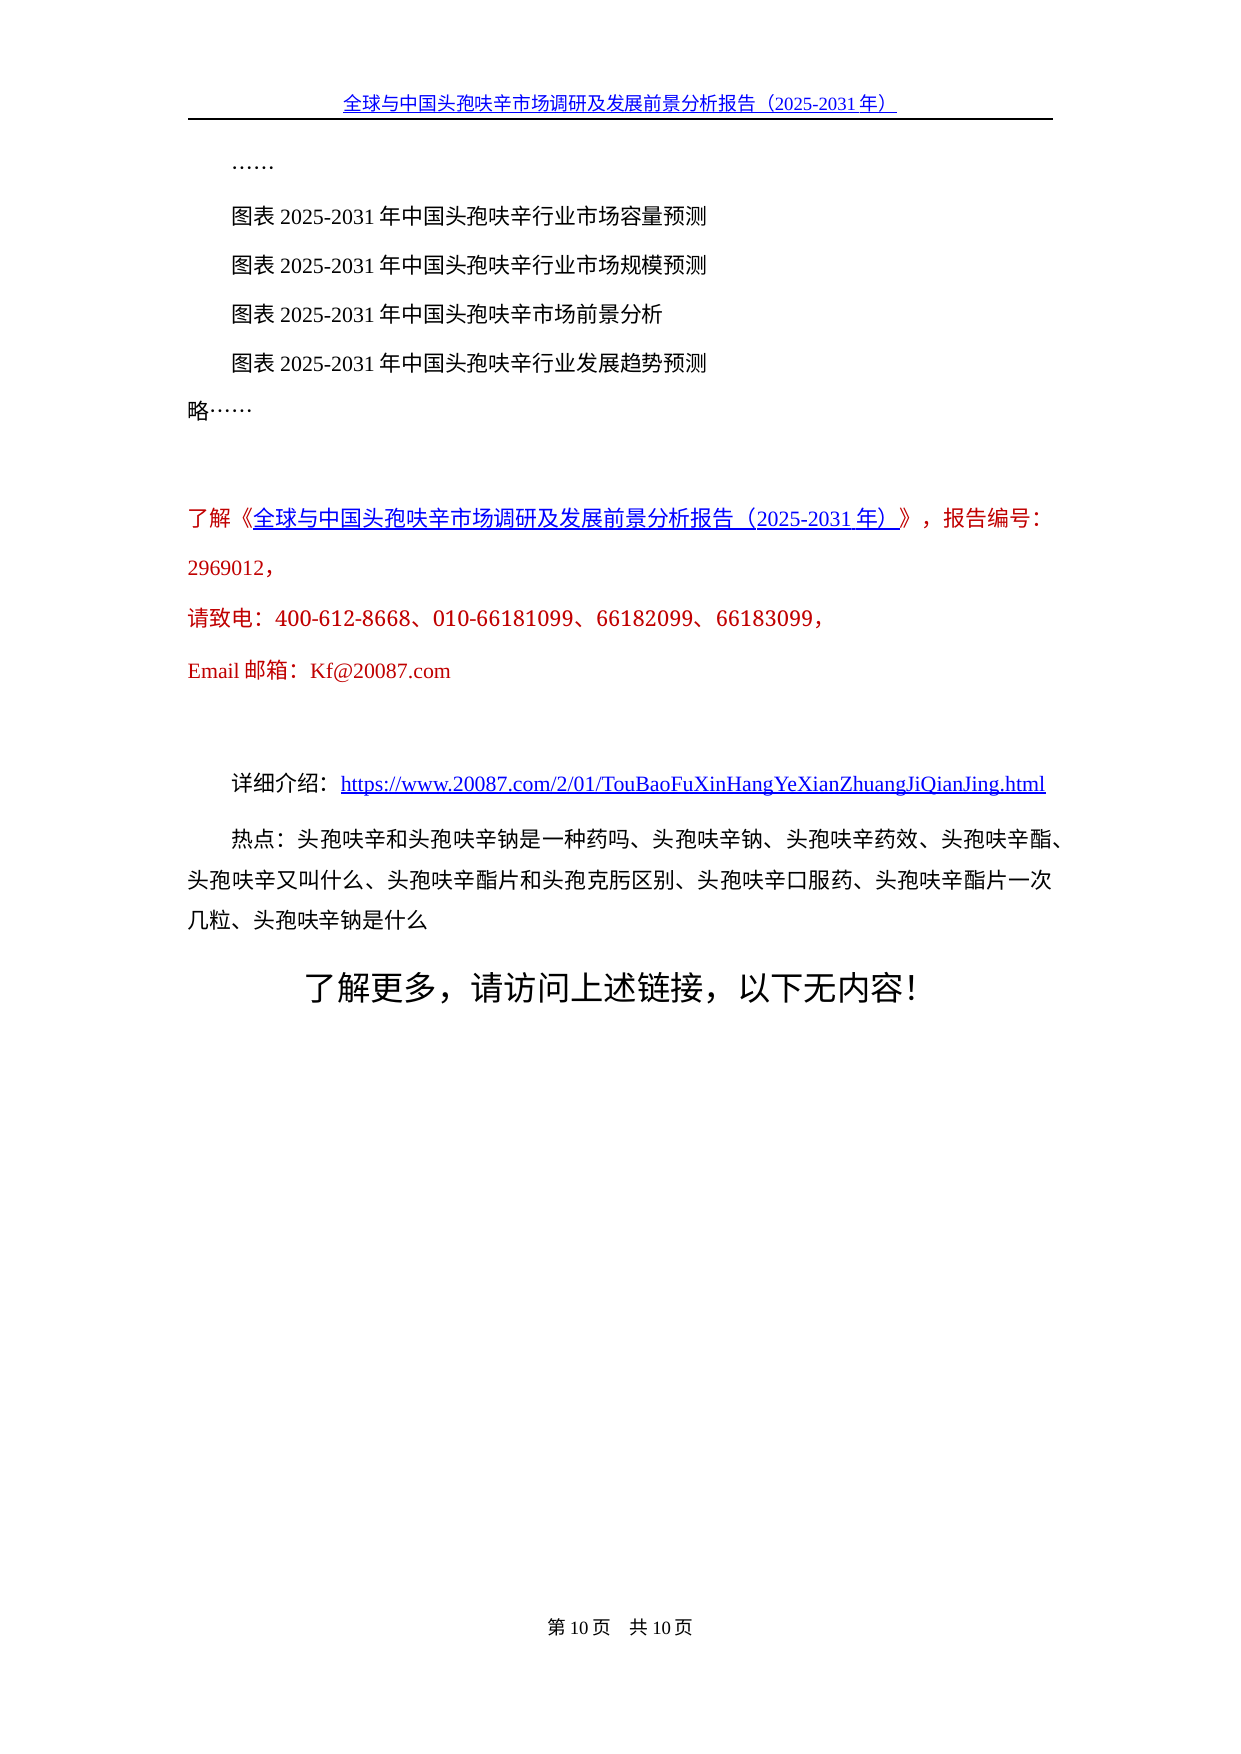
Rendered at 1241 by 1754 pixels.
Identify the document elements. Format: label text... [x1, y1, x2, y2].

text 详细介绍：https://www.20087.com/2/01/TouBaoFuXinHangYeXianZhuangJiQianJing.html [187, 765, 1053, 798]
title 了解更多，请访问上述链接，以下无内容！ [187, 953, 1053, 1018]
text Email邮箱：Kf@20087.com [187, 652, 1053, 685]
text 热点：头孢呋辛和头孢呋辛钠是一种药吗、头孢呋辛钠、头孢呋辛药效、头孢呋辛酯、头孢呋辛又叫什么、头孢呋辛酯片和头孢克肟区别、头孢呋辛口服药、头孢呋辛酯片一次几粒、头孢呋辛钠是什么 [187, 822, 1053, 936]
text 了解《全球与中国头孢呋辛市场调研及发展前景分析报告（2025-2031年）》，报告编号：2969012， [187, 500, 1053, 582]
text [187, 150, 1053, 426]
text 请致电：400-612-8668、010-66181099、66182099、66183099， [187, 601, 1053, 633]
